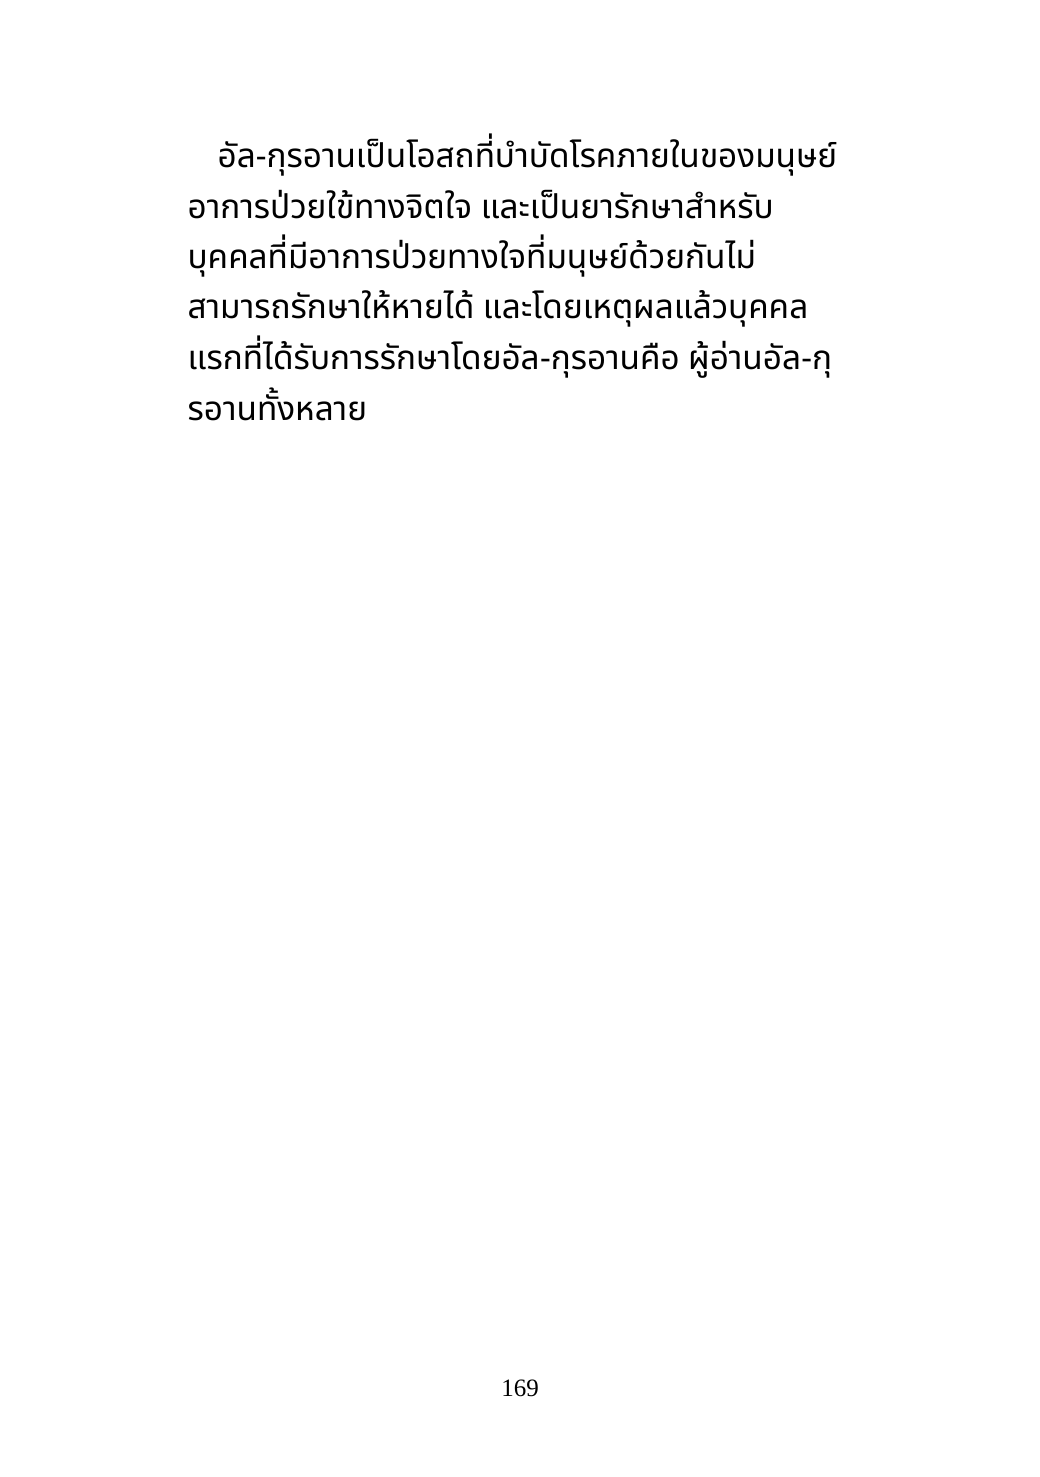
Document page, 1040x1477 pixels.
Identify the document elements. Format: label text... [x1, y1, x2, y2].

text อัล-กุรอานเป็นโอสถที่บำบัดโรคภายในของมนุษย์ อาการป่วยใข้ทางจิตใจ และเป็นยารักษาสำหรับบุคคลที่มีอาการป่วยทางใจที่มนุษย์ด้วยกันไม่สามารถรักษาให้หายได้ และโดยเหตุผลแล้วบุคคลแรกที่ได้รับการรักษาโดยอัล-กุรอานคือ ผู้อ่านอัล-กุรอานทั้งหลาย [187, 132, 852, 435]
